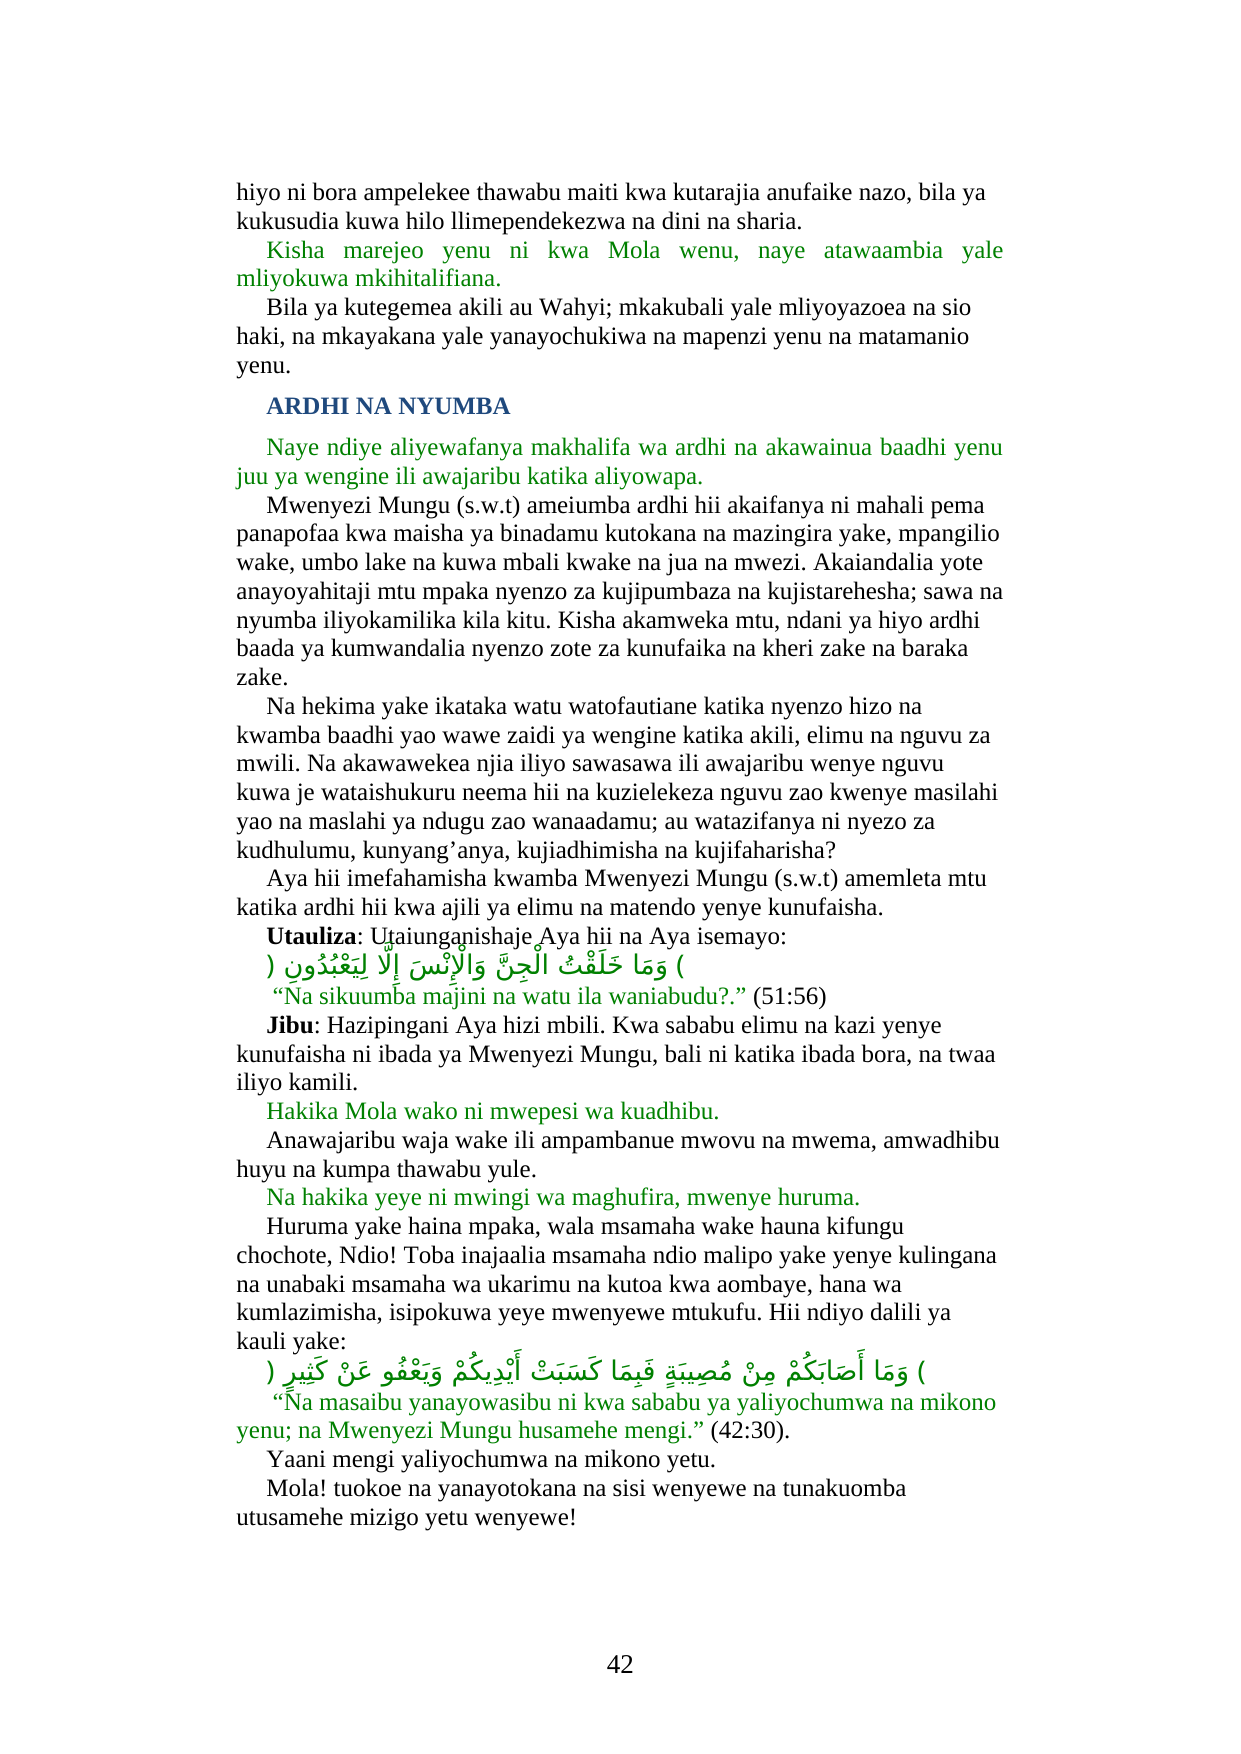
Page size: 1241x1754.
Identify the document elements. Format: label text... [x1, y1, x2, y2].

text Mwenyezi Mungu (s.w.t) ameiumba ardhi hii akaifanya ni mahali pema panapofaa kwa maisha ya binadamu kutokana na mazingira yake, mpangilio wake, umbo lake na kuwa mbali kwake na jua na mwezi. Akaiandalia yote anayoyahitaji mtu mpaka nyenzo za kujipumbaza na kujistarehesha; sawa na nyumba iliyokamilika kila kitu. Kisha akamweka mtu, ndani ya hiyo ardhi baada ya kumwandalia nyenzo zote za kunufaika na kheri zake na baraka zake. [236, 490, 1004, 691]
text Aya hii imefahamisha kwamba Mwenyezi Mungu (s.w.t) amemleta mtu katika ardhi hii kwa ajili ya elimu na matendo yenye kunufaisha. [236, 863, 1004, 921]
text Bila ya kutegemea akili au Wahyi; mkakubali yale mliyoyazoea na sio haki, na mkayakana yale yanayochukiwa na mapenzi yenu na matamanio yenu. [236, 292, 1004, 378]
text Na hekima yake ikataka watu watofautiane katika nyenzo hizo na kwamba baadhi yao wawe zaidi ya wengine katika akili, elimu na nguvu za mwili. Na akawawekea njia iliyo sawasawa ili awajaribu wenye nguvu kuwa je wataishukuru neema hii na kuzielekeza nguvu zao kwenye masilahi yao na maslahi ya ndugu zao wanaadamu; au watazifanya ni nyezo za kudhulumu, kunyang’anya, kujiadhimisha na kujifaharisha? [236, 691, 1004, 863]
text Anawajaribu waja wake ili ampambanue mwovu na mwema, amwadhibu huyu na kumpa thawabu yule. [236, 1125, 1004, 1182]
subtitle ARDHI NA NYUMBA [236, 391, 1004, 420]
text “Na sikuumba majini na watu ila waniabudu?.” (51:56) [236, 981, 1004, 1010]
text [236, 177, 1004, 235]
text “Na masaibu yanayowasibu ni kwa sababu ya yaliyochumwa na mikono yenu; na Mwenyezi Mungu husamehe mengi.” (42:30). [236, 1387, 1004, 1444]
text Hakika Mola wako ni mwepesi wa kuadhibu. [236, 1096, 1004, 1125]
text Kisha marejeo yenu ni kwa Mola wenu, naye atawaambia yale mliyokuwa mkihitalifiana. [236, 235, 1004, 292]
text Mola! tuokoe na yanayotokana na sisi wenyewe na tunakuomba utusamehe mizigo yetu wenyewe! [236, 1473, 1004, 1530]
text Huruma yake haina mpaka, wala msamaha wake hauna kifungu chochote, Ndio! Toba inajaalia msamaha ndio malipo yake yenye kulingana na unabaki msamaha wa ukarimu na kutoa kwa aombaye, hana wa kumlazimisha, isipokuwa yeye mwenyewe mtukufu. Hii ndiyo dalili ya kauli yake: [236, 1211, 1004, 1355]
text Jibu: Hazipingani Aya hizi mbili. Kwa sababu elimu na kazi yenye kunufaisha ni ibada ya Mwenyezi Mungu, bali ni katika ibada bora, na twaa iliyo kamili. [236, 1010, 1004, 1096]
text ﴿ وَمَا خَلَقْتُ الْجِنَّ وَالْإِنْسَ إِلَّا لِيَعْبُدُونِ ﴾ [236, 950, 1004, 981]
text Na hakika yeye ni mwingi wa maghufira, mwenye huruma. [236, 1182, 1004, 1211]
text Yaani mengi yaliyochumwa na mikono yetu. [236, 1444, 1004, 1473]
text ﴿ وَمَا أَصَابَكُمْ مِنْ مُصِيبَةٍ فَبِمَا كَسَبَتْ أَيْدِيكُمْ وَيَعْفُو عَنْ كَثِيرٍ ﴾ [236, 1355, 1004, 1387]
text Utauliza: Utaiunganishaje Aya hii na Aya isemayo: [236, 921, 1004, 950]
text Naye ndiye aliyewafanya makhalifa wa ardhi na akawainua baadhi yenu juu ya wengine ili awajaribu katika aliyowapa. [236, 432, 1004, 490]
